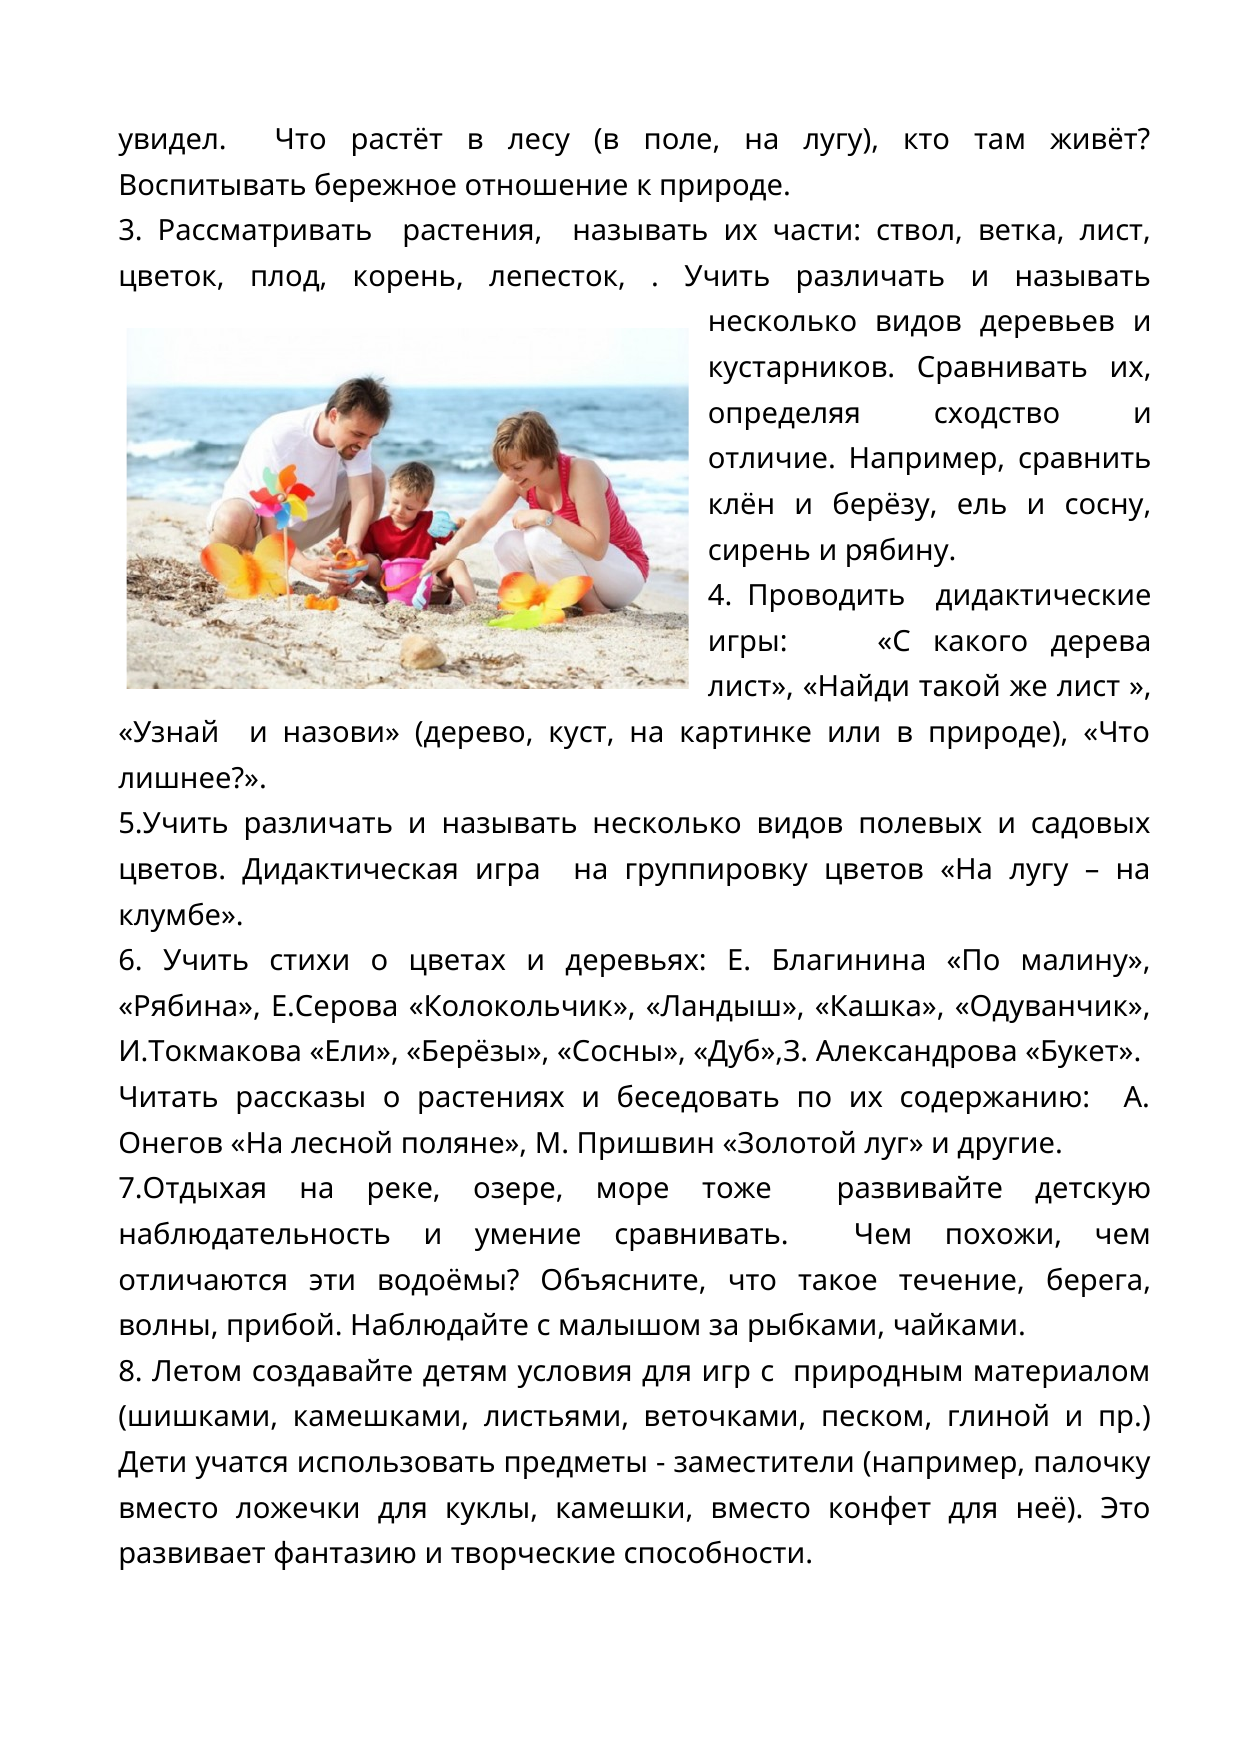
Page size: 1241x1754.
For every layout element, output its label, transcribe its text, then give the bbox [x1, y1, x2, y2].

text 7.Отдыхая на реке, озере, море тоже развивайте детскую наблюдательность и умение сравнивать. Чем похожи, чем отличаются эти водоёмы? Объясните, что такое течение, берега, волны, прибой. Наблюдайте с малышом за рыбками, чайками. [118, 1167, 1152, 1344]
text 5.Учить различать и называть несколько видов полевых и садовых цветов. Дидактическая игра на группировку цветов «На лугу – на клумбе». [118, 802, 1152, 933]
text 4. Проводить дидактические игры: «С какого дерева лист», «Найди такой же лист », «Узнай и назови» (дерево, куст, на картинке или в природе), «Что лишнее?». [118, 574, 1152, 797]
text Читать рассказы о растениях и беседовать по их содержанию: А. Онегов «На лесной поляне», М. Пришвин «Золотой луг» и другие. [118, 1076, 1152, 1162]
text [118, 118, 1152, 203]
text 8. Летом создавайте детям условия для игр с природным материалом (шишками, камешками, листьями, веточками, песком, глиной и пр.) Дети учатся использовать предметы - заместители (например, палочку вместо ложечки для куклы, камешки, вместо конфет для неё). Это развивает фантазию и творческие способности. [118, 1350, 1152, 1572]
text 3. Рассматривать растения, называть их части: ствол, ветка, лист, цветок, плод, корень, лепесток, . Учить различать и называть несколько видов деревьев и кустарников. Сравнивать их, определяя сходство и отличие. Например, сравнить клён и берёзу, ель и сосну, сирень и рябину. [118, 209, 1152, 568]
picture [126, 328, 689, 689]
text 6. Учить стихи о цветах и деревьях: Е. Благинина «По малину», «Рябина», Е.Серова «Колокольчик», «Ландыш», «Кашка», «Одуванчик», И.Токмакова «Ели», «Берёзы», «Сосны», «Дуб»,З. Александрова «Букет». [118, 939, 1152, 1070]
